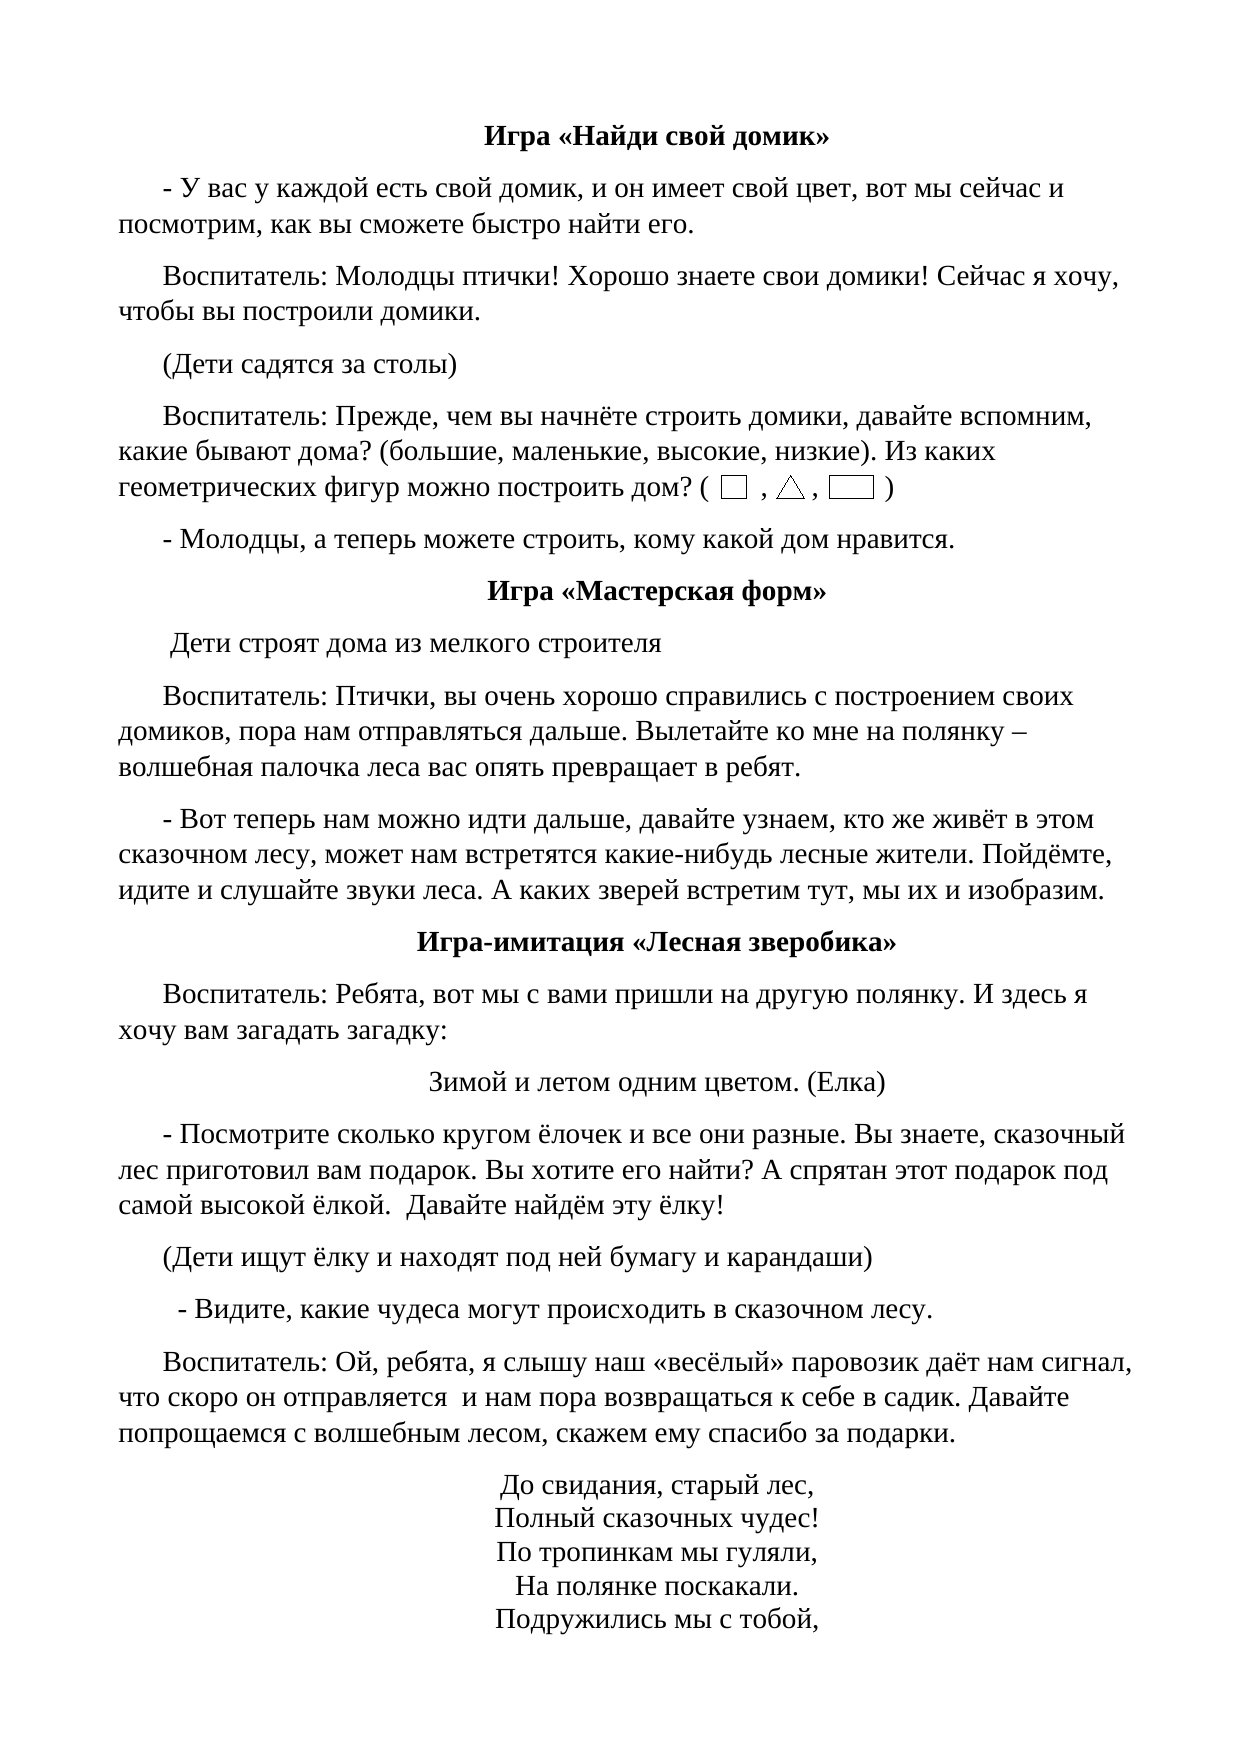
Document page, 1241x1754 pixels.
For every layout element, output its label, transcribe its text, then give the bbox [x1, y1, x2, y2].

text Воспитатель: Ребята, вот мы с вами пришли на другую полянку. И здесь я хочу вам загадать загадку: [118, 976, 1152, 1045]
text До свидания, старый лес, [118, 1467, 1152, 1501]
text (Дети ищут ёлку и находят под ней бумагу и карандаши) [118, 1239, 1152, 1273]
text Полный сказочных чудес! [118, 1501, 1152, 1534]
text Игра-имитация «Лесная зверобика» [118, 924, 1152, 958]
text Подружились мы с тобой, [118, 1601, 1152, 1635]
text - У вас у каждой есть свой домик, и он имеет свой цвет, вот мы сейчас и посмотрим, как вы сможете быстро найти его. [118, 170, 1152, 239]
text (Дети садятся за столы) [118, 346, 1152, 379]
text Игра «Найди свой домик» [118, 118, 1152, 152]
text Воспитатель: Прежде, чем вы начнёте строить домики, давайте вспомним, какие бывают дома? (большие, маленькие, высокие, низкие). Из каких геометрических фигур можно построить дом? ( , , ) [118, 398, 1152, 502]
text На полянке поскакали. [118, 1568, 1152, 1601]
text Воспитатель: Ой, ребята, я слышу наш «весёлый» паровозик даёт нам сигнал, что скоро он отправляется и нам пора возвращаться к себе в садик. Давайте попрощаемся с волшебным лесом, скажем ему спасибо за подарки. [118, 1344, 1152, 1448]
text Зимой и летом одним цветом. (Елка) [118, 1064, 1152, 1098]
text - Вот теперь нам можно идти дальше, давайте узнаем, кто же живёт в этом сказочном лесу, может нам встретятся какие-нибудь лесные жители. Пойдёмте, идите и слушайте звуки леса. А каких зверей встретим тут, мы их и изобразим. [118, 801, 1152, 906]
text - Посмотрите сколько кругом ёлочек и все они разные. Вы знаете, сказочный лес приготовил вам подарок. Вы хотите его найти? А спрятан этот подарок под самой высокой ёлкой. Давайте найдём эту ёлку! [118, 1116, 1152, 1221]
text Воспитатель: Птички, вы очень хорошо справились с построением своих домиков, пора нам отправляться дальше. Вылетайте ко мне на полянку – волшебная палочка леса вас опять превращает в ребят. [118, 678, 1152, 782]
text По тропинкам мы гуляли, [118, 1534, 1152, 1568]
text - Видите, какие чудеса могут происходить в сказочном лесу. [177, 1292, 1152, 1325]
text Дети строят дома из мелкого строителя [118, 626, 1152, 659]
text Игра «Мастерская форм» [118, 573, 1152, 607]
text Воспитатель: Молодцы птички! Хорошо знаете свои домики! Сейчас я хочу, чтобы вы построили домики. [118, 258, 1152, 327]
text - Молодцы, а теперь можете строить, кому какой дом нравится. [118, 521, 1152, 555]
